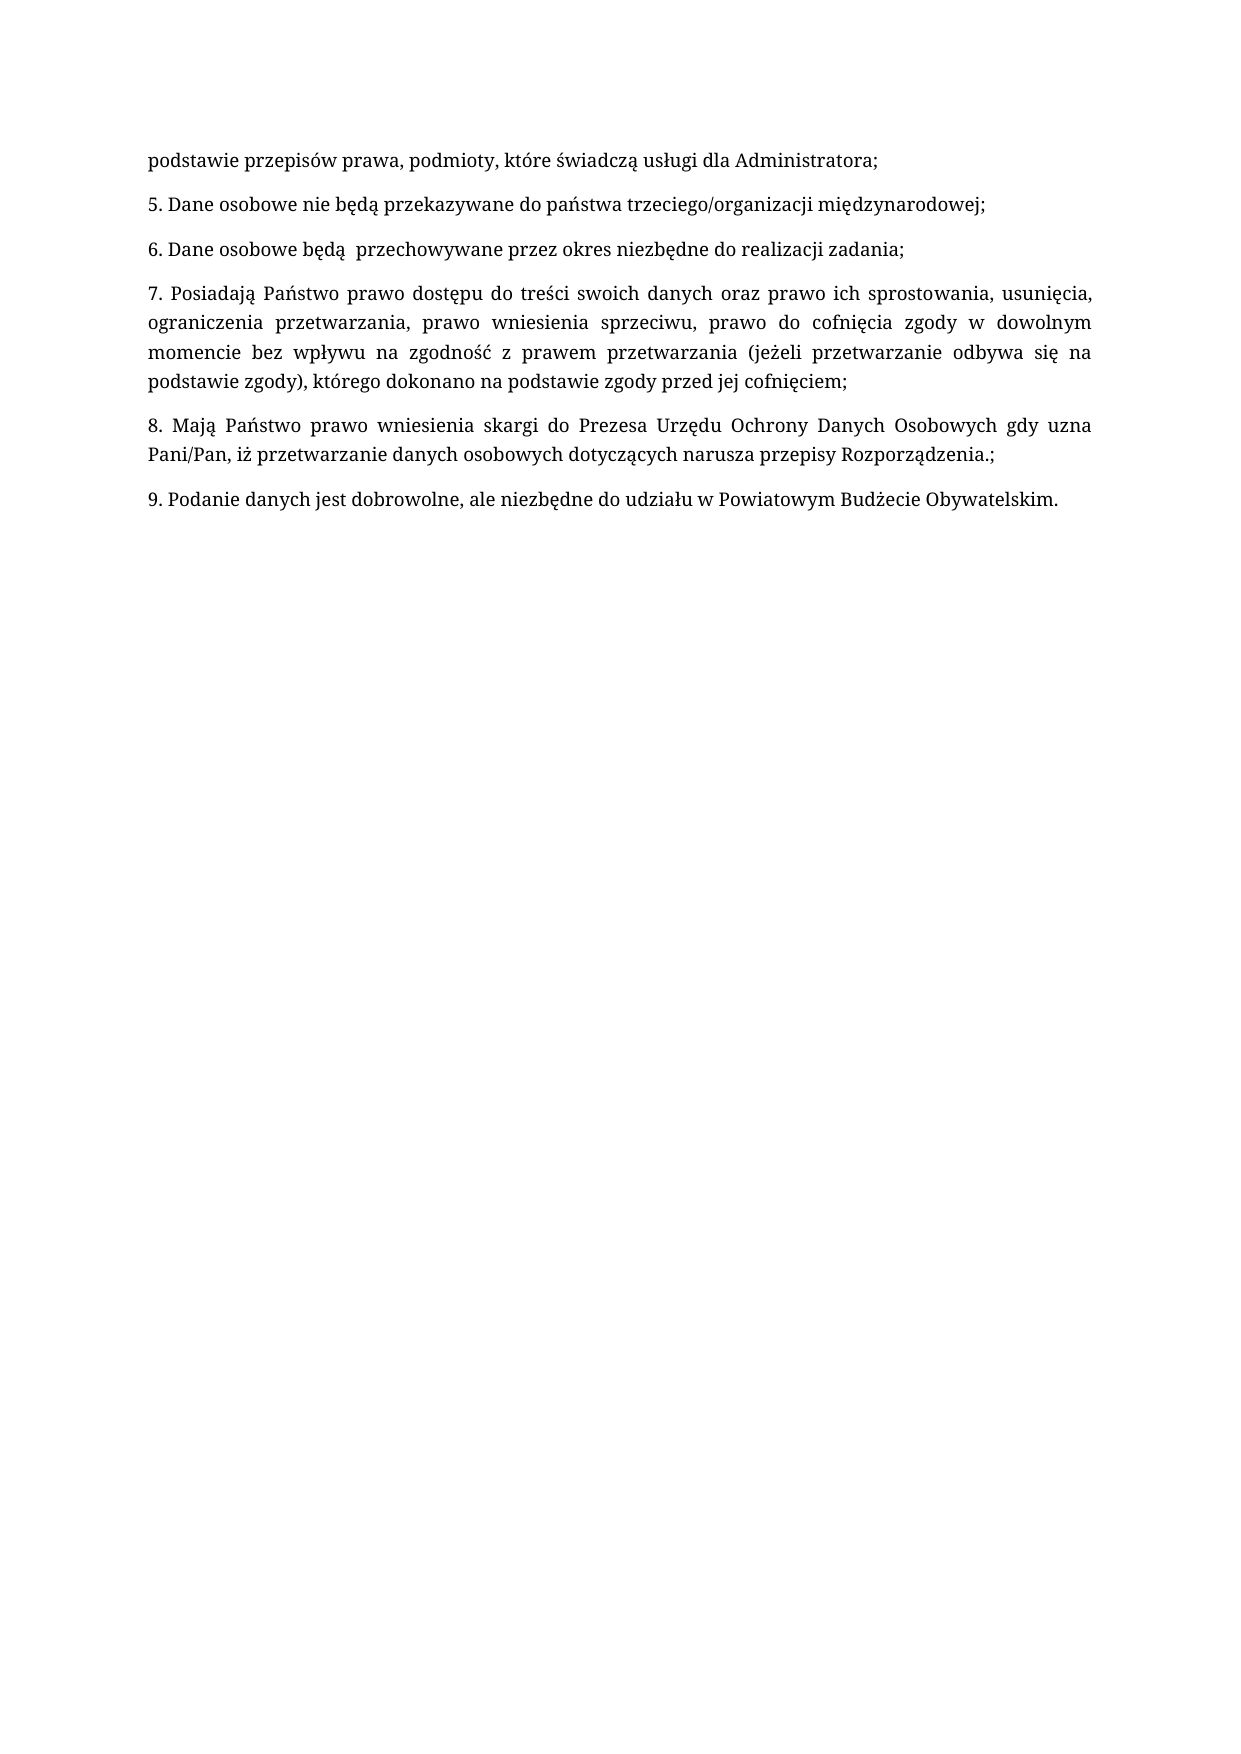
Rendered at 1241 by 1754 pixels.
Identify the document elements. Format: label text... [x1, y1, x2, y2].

text 7. Posiadają Państwo prawo dostępu do treści swoich danych oraz prawo ich sprostowania, usunięcia, ograniczenia przetwarzania, prawo wniesienia sprzeciwu, prawo do cofnięcia zgody w dowolnym momencie bez wpływu na zgodność z prawem przetwarzania (jeżeli przetwarzanie odbywa się na podstawie zgody), którego dokonano na podstawie zgody przed jej cofnięciem; [148, 280, 1093, 394]
text 6. Dane osobowe będą przechowywane przez okres niezbędne do realizacji zadania; [148, 236, 1093, 262]
text 8. Mają Państwo prawo wniesienia skargi do Prezesa Urzędu Ochrony Danych Osobowych gdy uzna Pani/Pan, iż przetwarzanie danych osobowych dotyczących narusza przepisy Rozporządzenia.; [148, 412, 1093, 467]
text 5. Dane osobowe nie będą przekazywane do państwa trzeciego/organizacji międzynarodowej; [148, 191, 1087, 217]
text 9. Podanie danych jest dobrowolne, ale niezbędne do udziału w Powiatowym Budżecie Obywatelskim. [148, 486, 1093, 512]
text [148, 148, 1089, 173]
